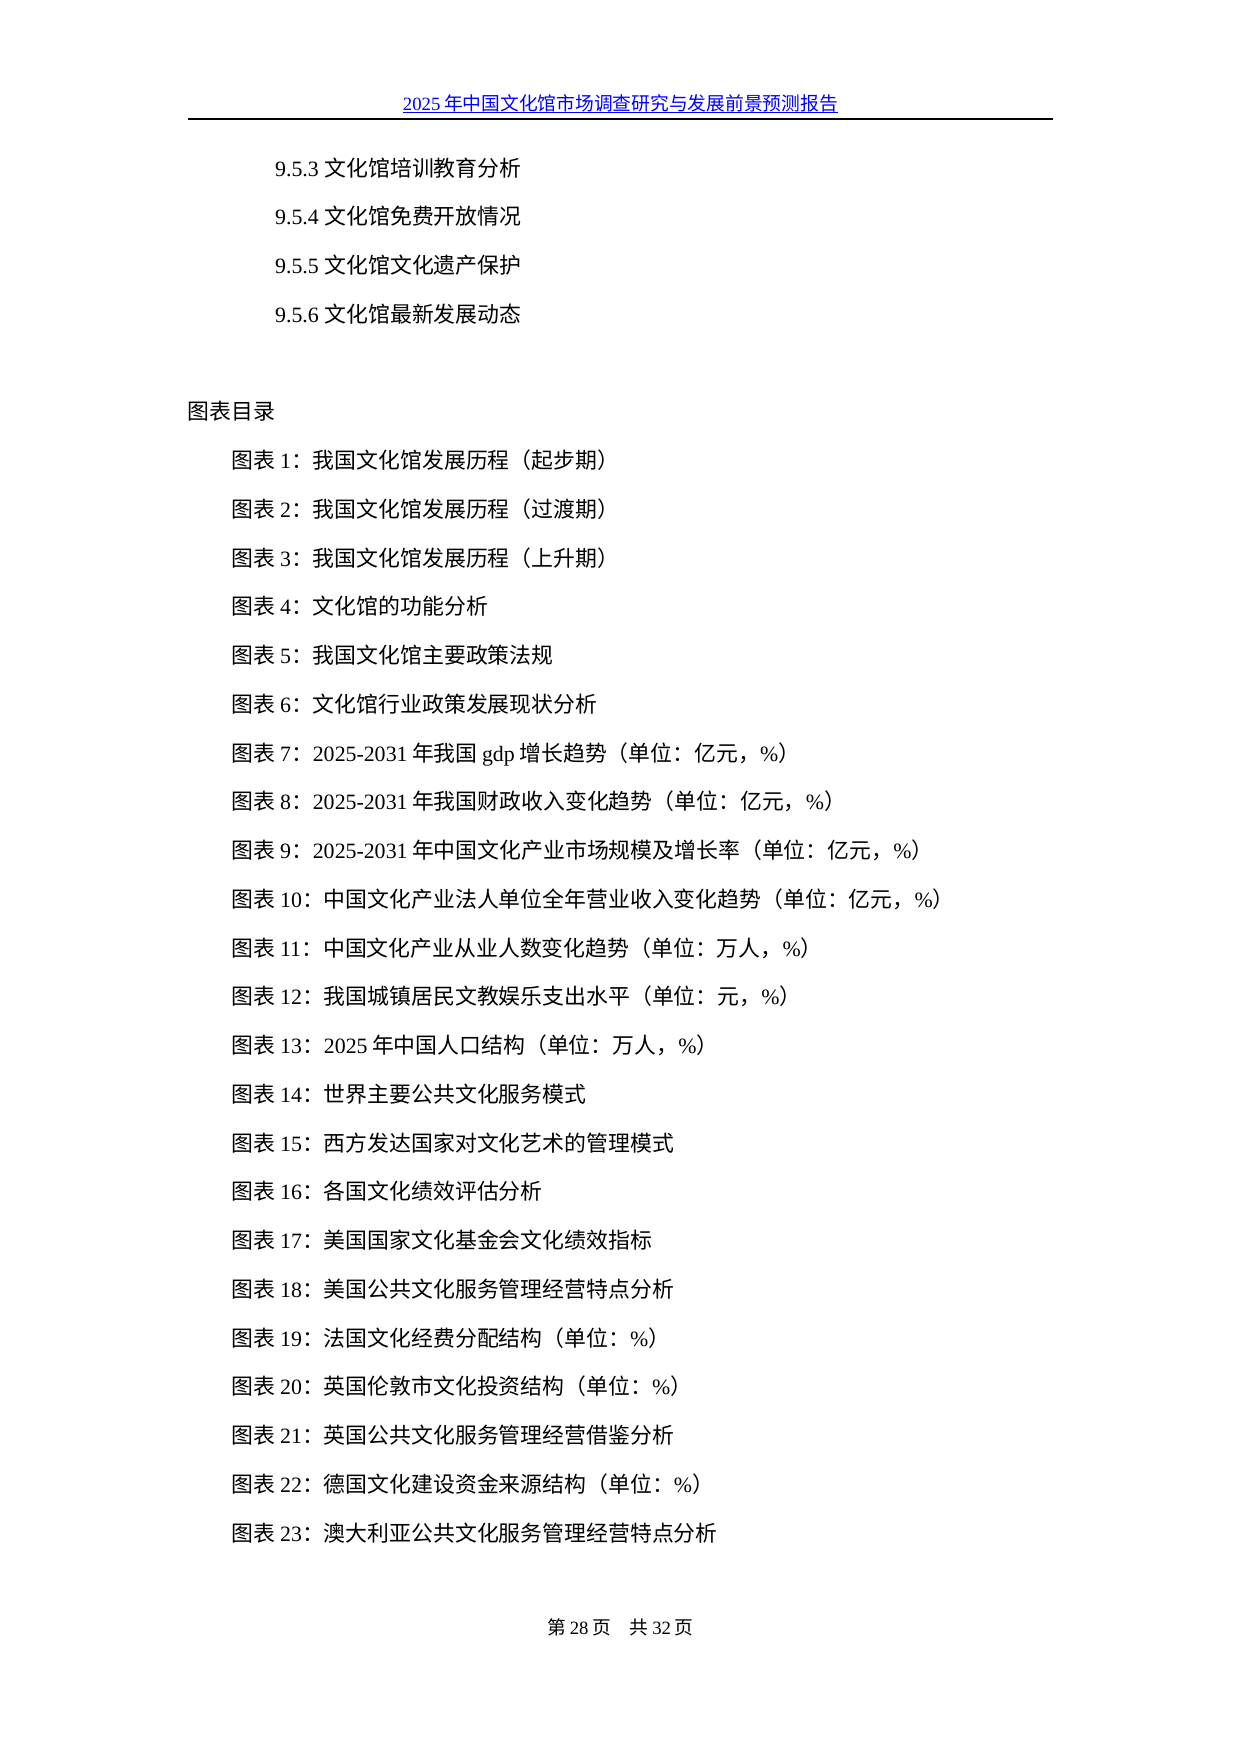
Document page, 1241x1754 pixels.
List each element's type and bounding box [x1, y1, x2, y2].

text [187, 150, 1053, 1548]
